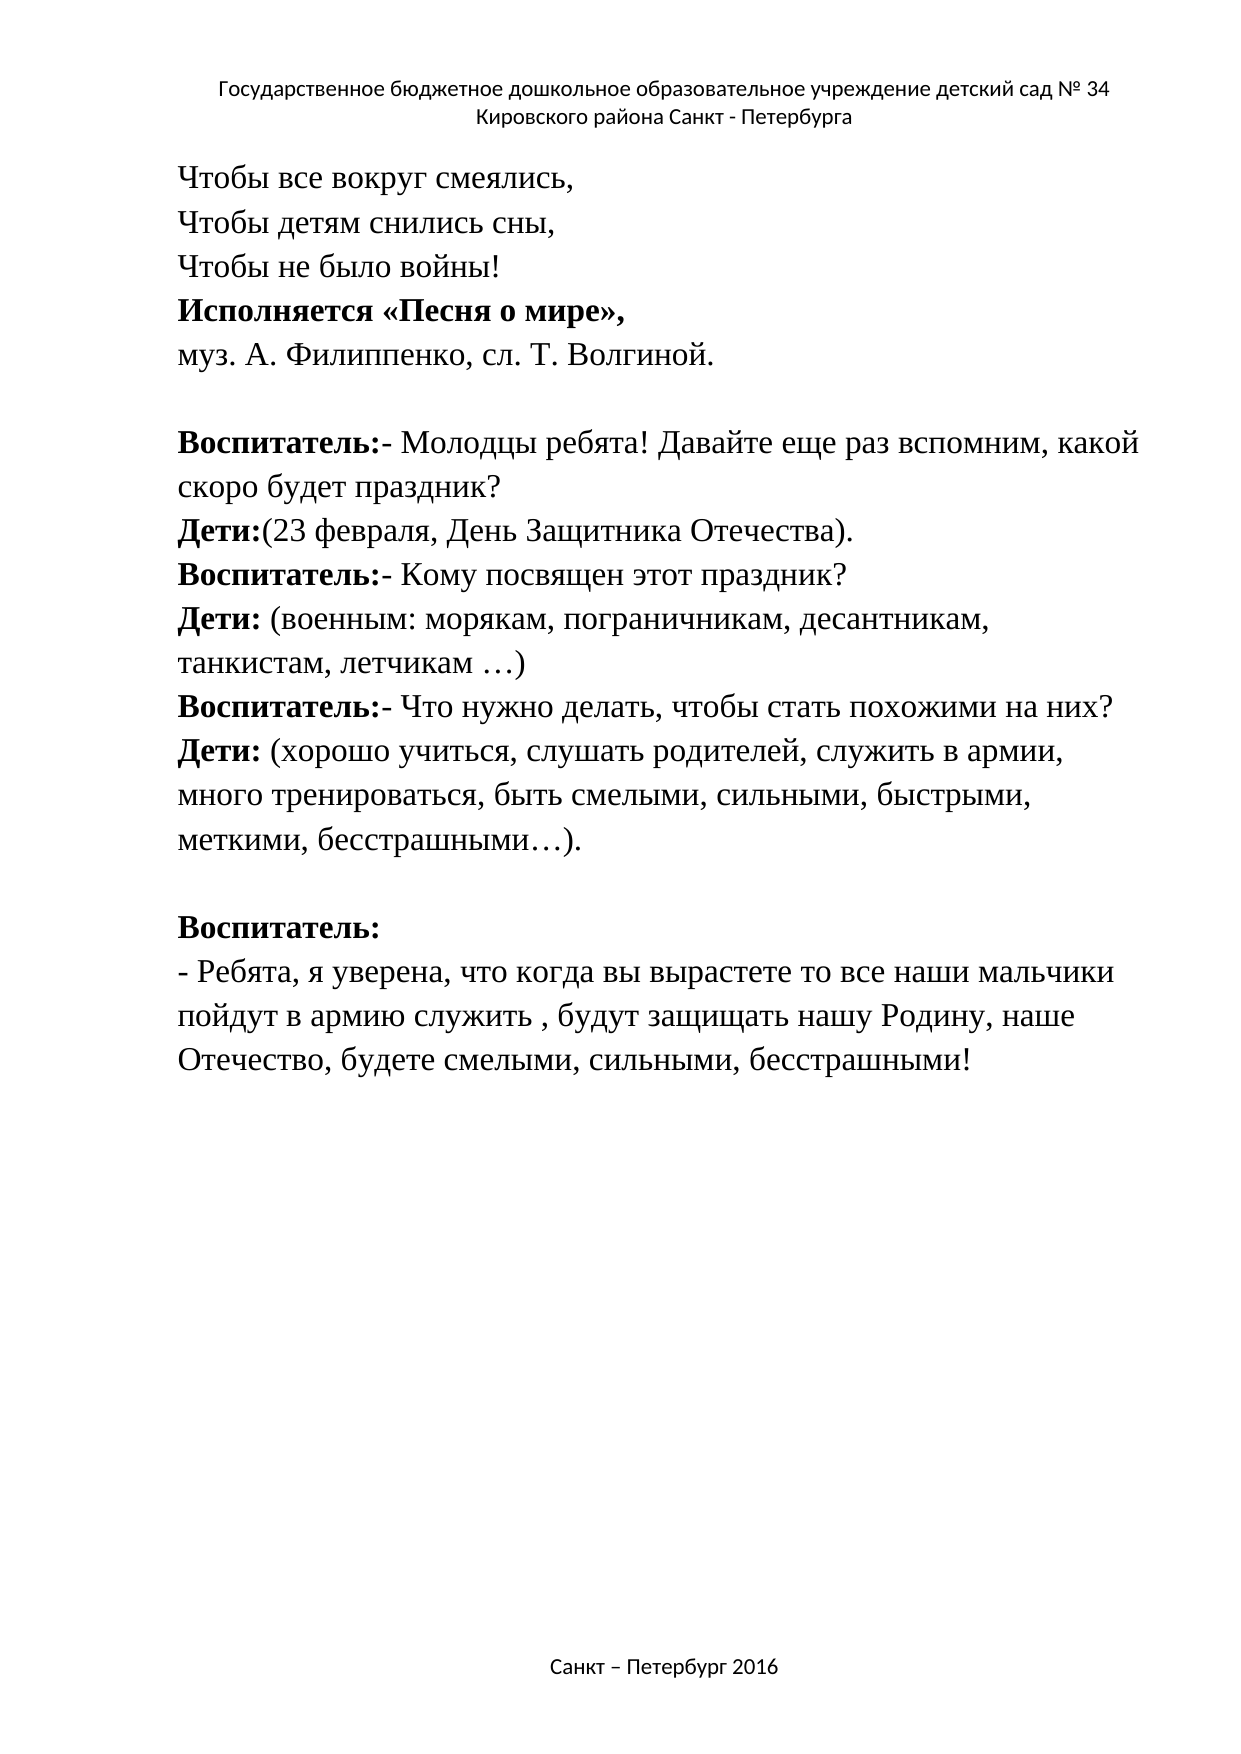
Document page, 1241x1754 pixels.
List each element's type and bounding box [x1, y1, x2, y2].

text [177, 158, 1152, 1109]
